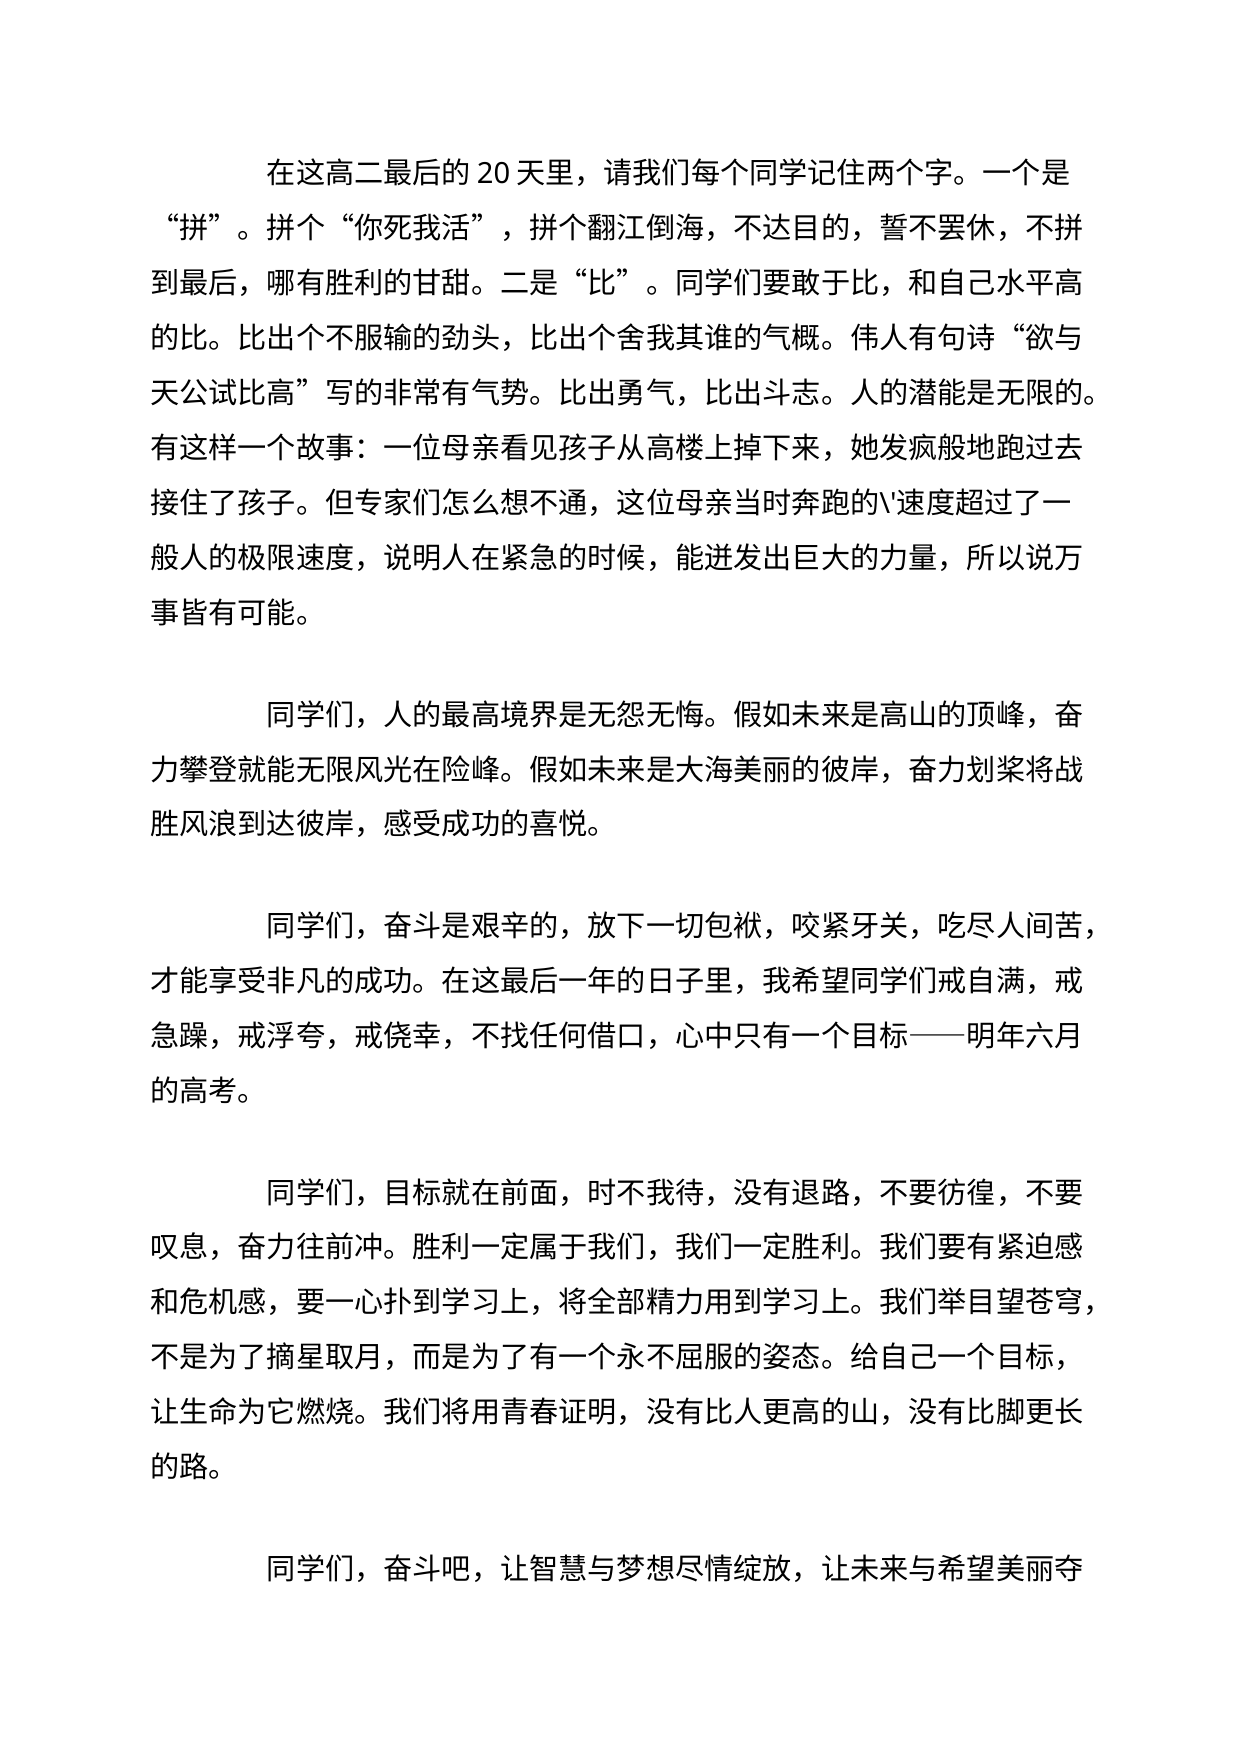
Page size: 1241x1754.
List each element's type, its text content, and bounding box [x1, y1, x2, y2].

text 同学们，目标就在前面，时不我待，没有退路，不要彷徨，不要叹息，奋力往前冲。胜利一定属于我们，我们一定胜利。我们要有紧迫感和危机感，要一心扑到学习上，将全部精力用到学习上。我们举目望苍穹，不是为了摘星取月，而是为了有一个永不屈服的姿态。给自己一个目标，让生命为它燃烧。我们将用青春证明，没有比人更高的山，没有比脚更长的路。 [150, 1169, 1090, 1486]
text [150, 1545, 1090, 1588]
text 同学们，奋斗是艰辛的，放下一切包袱，咬紧牙关，吃尽人间苦，才能享受非凡的成功。在这最后一年的日子里，我希望同学们戒自满，戒急躁，戒浮夸，戒侥幸，不找任何借口，心中只有一个目标——明年六月的高考。 [150, 903, 1090, 1110]
text 在这高二最后的20天里，请我们每个同学记住两个字。一个是“拼”。拼个“你死我活”，拼个翻江倒海，不达目的，誓不罢休，不拼到最后，哪有胜利的甘甜。二是“比”。同学们要敢于比，和自己水平高的比。比出个不服输的劲头，比出个舍我其谁的气概。伟人有句诗“欲与天公试比高”写的非常有气势。比出勇气，比出斗志。人的潜能是无限的。有这样一个故事：一位母亲看见孩子从高楼上掉下来，她发疯般地跑过去接住了孩子。但专家们怎么想不通，这位母亲当时奔跑的\'速度超过了一般人的极限速度，说明人在紧急的时候，能迸发出巨大的力量，所以说万事皆有可能。 [150, 150, 1090, 632]
text 同学们，人的最高境界是无怨无悔。假如未来是高山的顶峰，奋力攀登就能无限风光在险峰。假如未来是大海美丽的彼岸，奋力划桨将战胜风浪到达彼岸，感受成功的喜悦。 [150, 691, 1090, 843]
